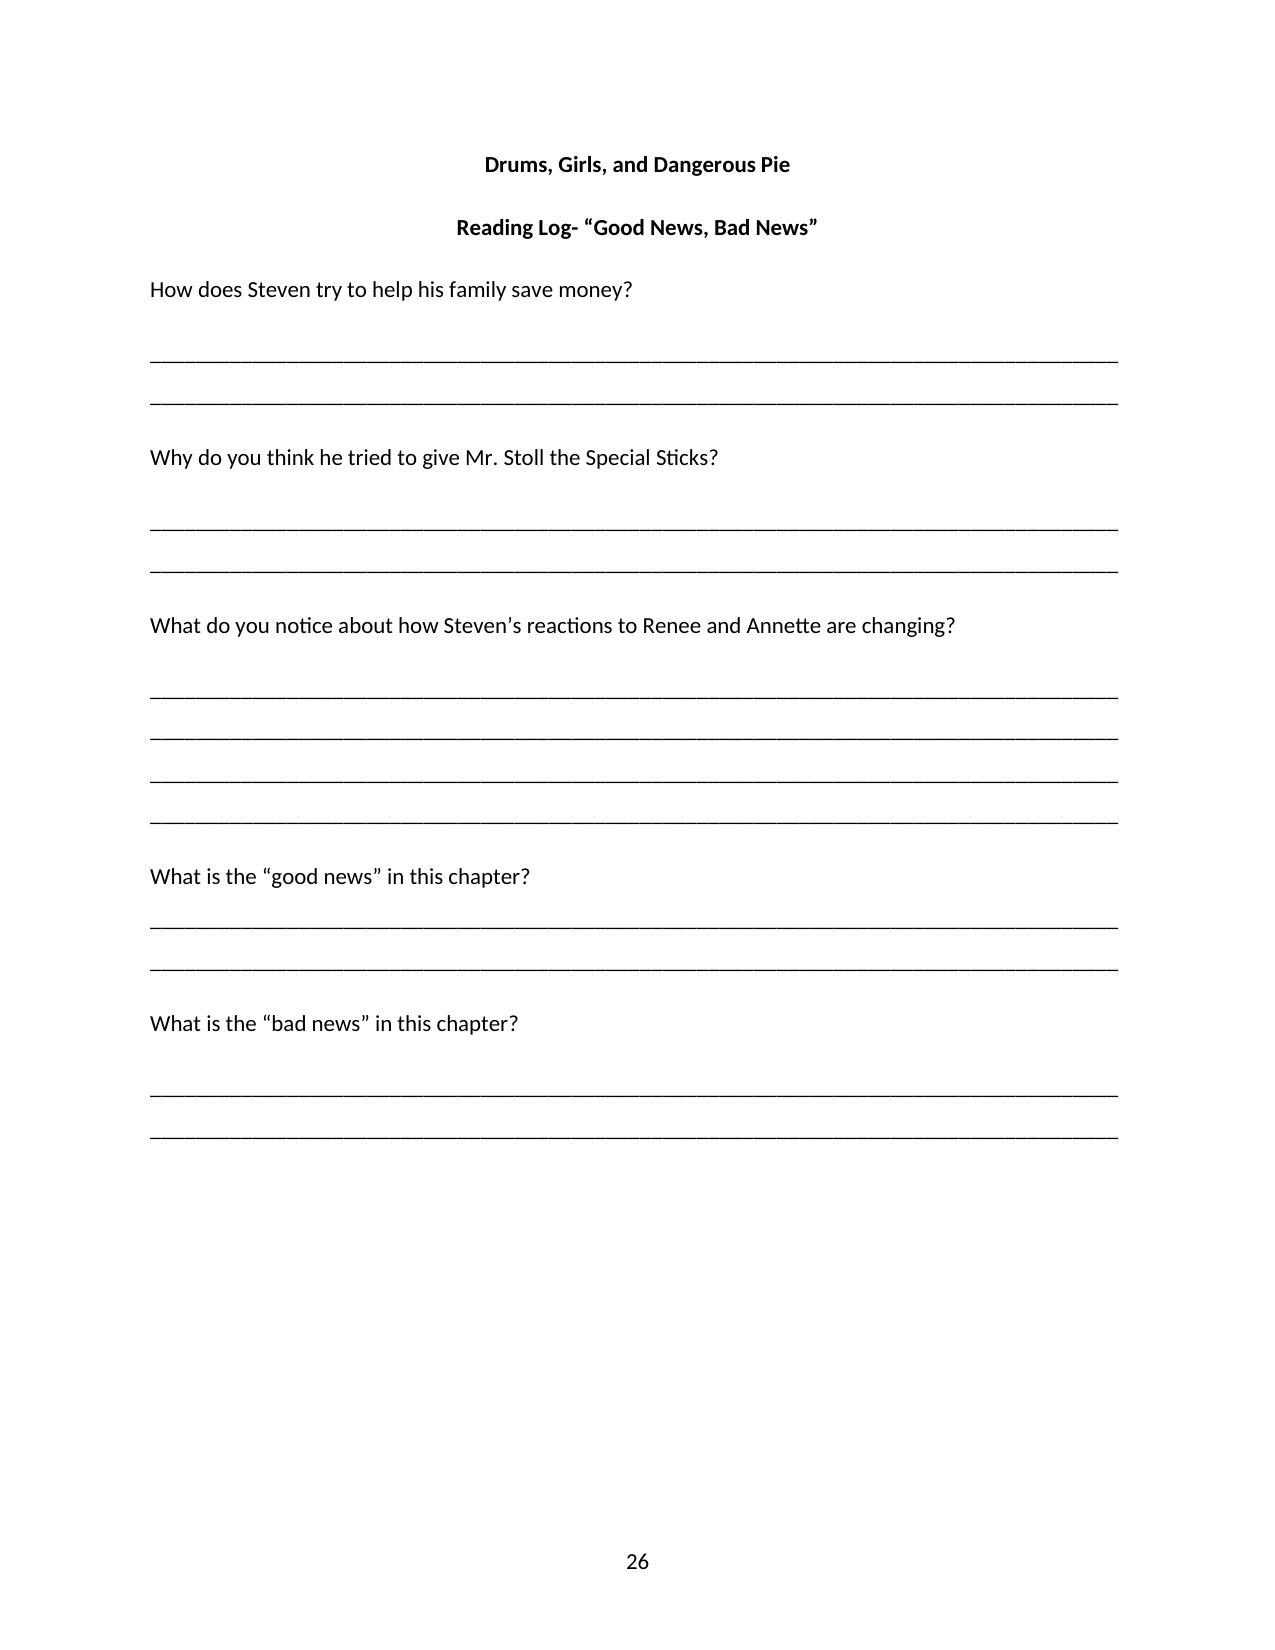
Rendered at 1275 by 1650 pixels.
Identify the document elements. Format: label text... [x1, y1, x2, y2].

text __________________________________________________________________________________________________________________________________________________________________________ [150, 506, 1125, 576]
text __________________________________________________________________________________________________________________________________________________________________________ [150, 1072, 1125, 1142]
text What is the “bad news” in this chapter? [150, 1009, 1125, 1037]
text What is the “good news” in this chapter? __________________________________________________________________________________________________________________________________________________________________________ [150, 862, 1125, 974]
text Why do you think he tried to give Mr. Stoll the Special Sticks? [150, 443, 1125, 471]
text Drums, Girls, and Dangerous Pie [150, 150, 1125, 178]
text __________________________________________________________________________________________________________________________________________________________________________ [150, 338, 1125, 408]
text Reading Log- “Good News, Bad News” [150, 213, 1125, 241]
text What do you notice about how Steven’s reactions to Renee and Annette are changing? [150, 611, 1125, 639]
text ____________________________________________________________________________________________________________________________________________________________________________________________________________________________________________________________________________________________________________________________________________________ [150, 674, 1125, 828]
text How does Steven try to help his family save money? [150, 276, 1125, 304]
